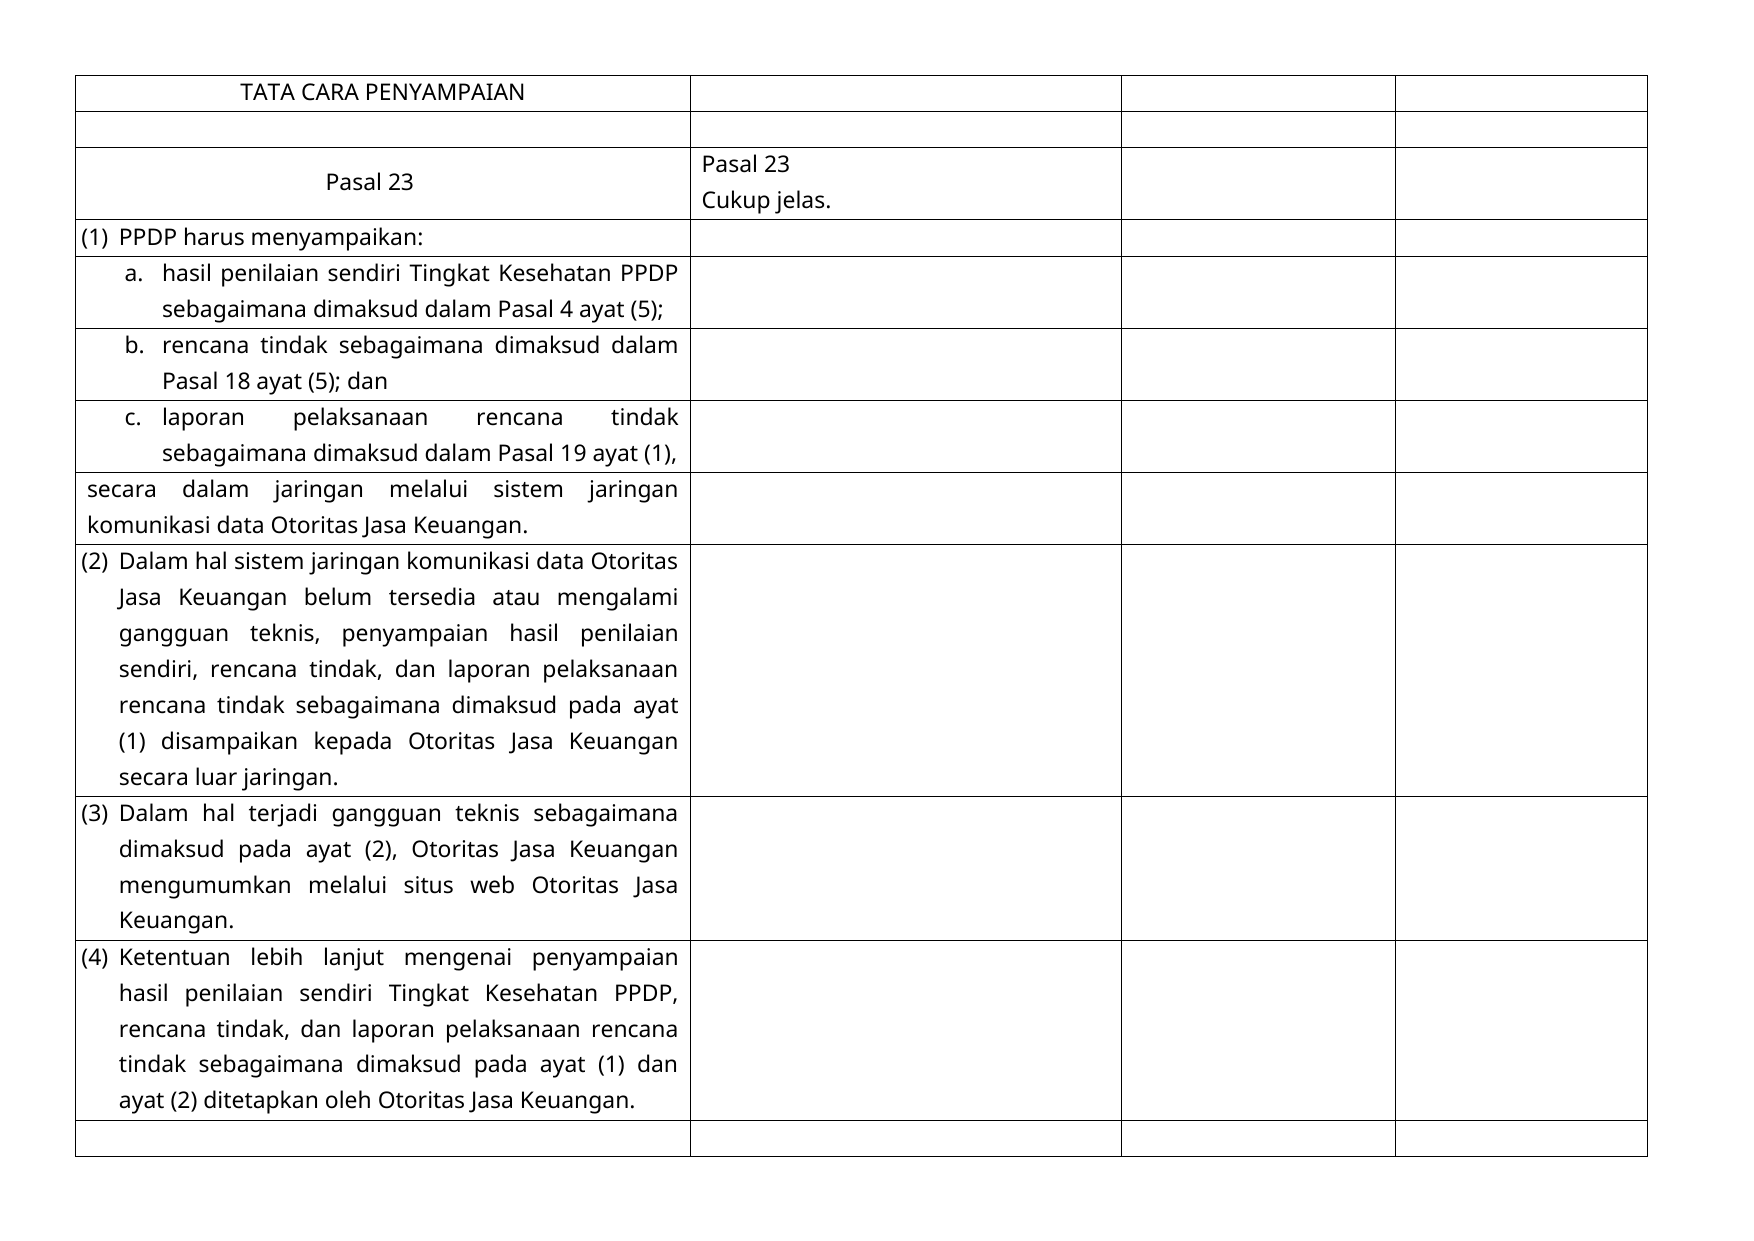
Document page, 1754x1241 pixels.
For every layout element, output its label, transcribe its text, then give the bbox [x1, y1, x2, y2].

table_cell [691, 329, 1121, 400]
table_cell [76, 112, 690, 147]
table_cell [1396, 257, 1647, 328]
table_cell [1122, 545, 1395, 796]
table_cell Pasal 23 Cukup jelas. [691, 148, 1121, 219]
table_cell [691, 112, 1121, 147]
table_cell [1396, 401, 1647, 472]
table_cell Ketentuan lebih lanjut mengenai penyampaian hasil penilaian sendiri Tingkat Kesehatan PPDP, rencana tindak, dan laporan pelaksanaan rencana tindak sebagaimana dimaksud pada ayat (1) dan ayat (2) ditetapkan oleh Otoritas Jasa Keuangan. [76, 941, 690, 1119]
table_cell [691, 257, 1121, 328]
table_cell hasil penilaian sendiri Tingkat Kesehatan PPDP sebagaimana dimaksud dalam Pasal 4 ayat (5); [76, 257, 690, 328]
table_cell PPDP harus menyampaikan: [76, 220, 690, 256]
table_cell [1122, 473, 1395, 544]
table_cell TATA CARA PENYAMPAIAN [76, 76, 690, 111]
table_cell [1396, 797, 1647, 939]
table_cell [1122, 329, 1395, 400]
table_cell laporan pelaksanaan rencana tindak sebagaimana dimaksud dalam Pasal 19 ayat (1), [76, 401, 690, 472]
table_cell [691, 1121, 1121, 1156]
table_cell [1122, 401, 1395, 472]
table_cell [1396, 1121, 1647, 1156]
table_cell Dalam hal sistem jaringan komunikasi data Otoritas Jasa Keuangan belum tersedia atau mengalami gangguan teknis, penyampaian hasil penilaian sendiri, rencana tindak, dan laporan pelaksanaan rencana tindak sebagaimana dimaksud pada ayat (1) disampaikan kepada Otoritas Jasa Keuangan secara luar jaringan. [76, 545, 690, 796]
table_cell [1396, 112, 1647, 147]
table_cell [1122, 76, 1395, 111]
table_cell [76, 148, 690, 219]
table_cell [1122, 257, 1395, 328]
table_cell [1122, 941, 1395, 1119]
table_cell [1122, 220, 1395, 256]
table_cell [1122, 1121, 1395, 1156]
table_cell [691, 473, 1121, 544]
table_cell [691, 76, 1121, 111]
table_cell [1396, 220, 1647, 256]
table_cell rencana tindak sebagaimana dimaksud dalam Pasal 18 ayat (5); dan [76, 329, 690, 400]
table_cell secara dalam jaringan melalui sistem jaringan komunikasi data Otoritas Jasa Keuangan. [76, 473, 690, 544]
table_cell Dalam hal terjadi gangguan teknis sebagaimana dimaksud pada ayat (2), Otoritas Jasa Keuangan mengumumkan melalui situs web Otoritas Jasa Keuangan. [76, 797, 690, 939]
table_cell [1396, 329, 1647, 400]
table_cell [691, 941, 1121, 1119]
table_cell [1122, 112, 1395, 147]
table_cell [1396, 941, 1647, 1119]
table_cell [76, 1121, 690, 1156]
table_cell [1122, 148, 1395, 219]
table_cell [691, 545, 1121, 796]
table_cell [691, 220, 1121, 256]
table_cell [691, 401, 1121, 472]
table_cell [1396, 76, 1647, 111]
table_cell [1396, 148, 1647, 219]
table_cell [1396, 545, 1647, 796]
table_cell [1122, 797, 1395, 939]
table_cell [691, 797, 1121, 939]
table_cell [1396, 473, 1647, 544]
